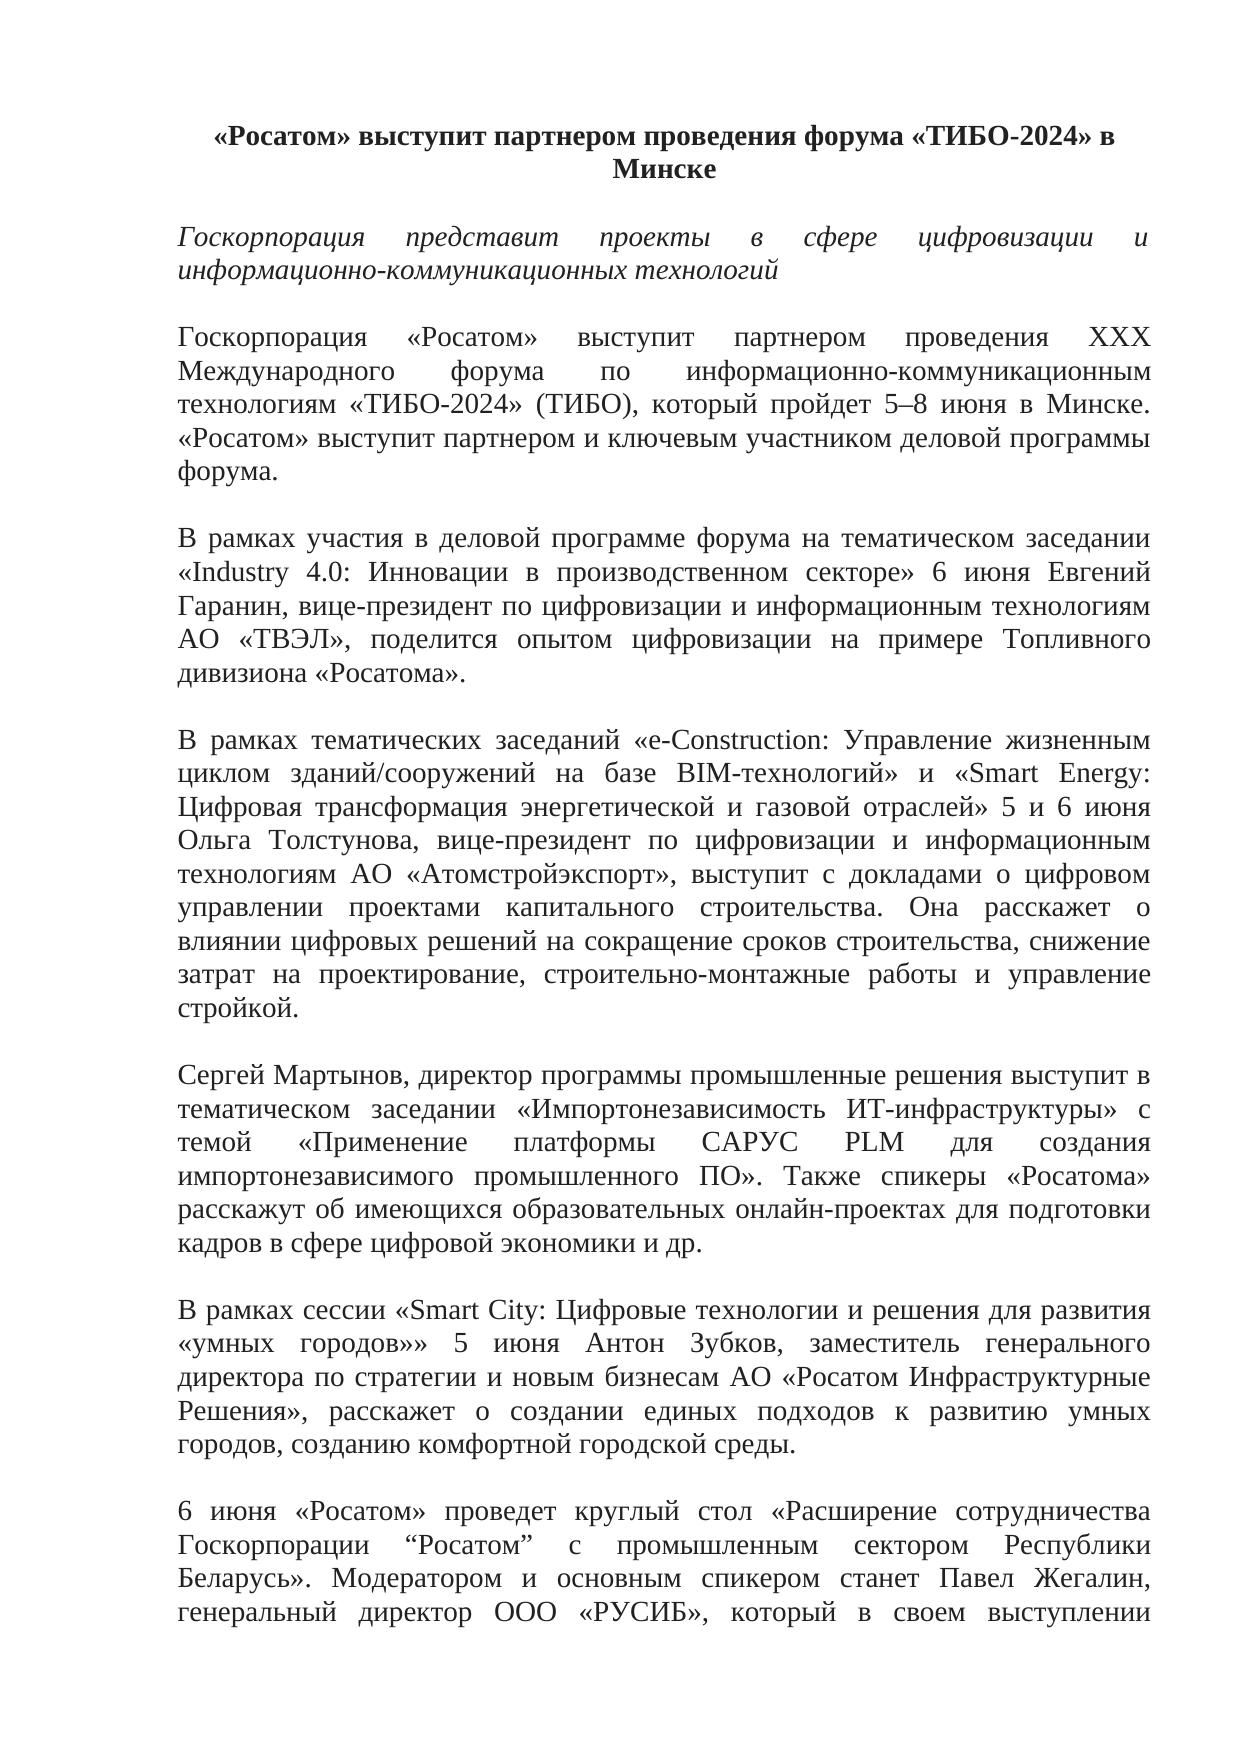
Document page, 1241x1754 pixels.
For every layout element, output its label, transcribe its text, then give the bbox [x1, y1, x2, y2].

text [177, 1493, 1152, 1627]
text В рамках участия в деловой программе форума на тематическом заседании «Industry 4.0: Инновации в производственном секторе» 6 июня Евгений Гаранин, вице-президент по цифровизации и информационным технологиям АО «ТВЭЛ», поделится опытом цифровизации на примере Топливного дивизиона «Росатома». [177, 521, 1152, 688]
text Госкорпорация «Росатом» выступит партнером проведения XXX Международного форума по информационно-коммуникационным технологиям «ТИБО-2024» (ТИБО), который пройдет 5–8 июня в Минске. «Росатом» выступит партнером и ключевым участником деловой программы форума. [177, 319, 1152, 487]
text Госкорпорация представит проекты в сфере цифровизации и информационно-коммуникационных технологий [177, 219, 1152, 286]
text В рамках тематических заседаний «e-Construction: Управление жизненным циклом зданий/сооружений на базе BIM-технологий» и «Smart Energy: Цифровая трансформация энергетической и газовой отраслей» 5 и 6 июня Ольга Толстунова, вице-президент по цифровизации и информационным технологиям АО «Атомстройэкспорт», выступит с докладами о цифровом управлении проектами капитального строительства. Она расскажет о влиянии цифровых решений на сокращение сроков строительства, снижение затрат на проектирование, строительно-монтажные работы и управление стройкой. [177, 722, 1152, 1024]
text «Росатом» выступит партнером проведения форума «ТИБО-2024» в Минске [177, 118, 1152, 185]
text В рамках сессии «Smart City: Цифровые технологии и решения для развития «умных городов»» 5 июня Антон Зубков, заместитель генерального директора по стратегии и новым бизнесам АО «Росатом Инфраструктурные Решения», расскажет о создании единых подходов к развитию умных городов, созданию комфортной городской среды. [177, 1292, 1152, 1460]
text Сергей Мартынов, директор программы промышленные решения выступит в тематическом заседании «Импортонезависимость ИТ-инфраструктуры» с темой «Применение платформы САРУС PLM для создания импортонезависимого промышленного ПО». Также спикеры «Росатома» расскажут об имеющихся образовательных онлайн-проектах для подготовки кадров в сфере цифровой экономики и др. [177, 1057, 1152, 1258]
